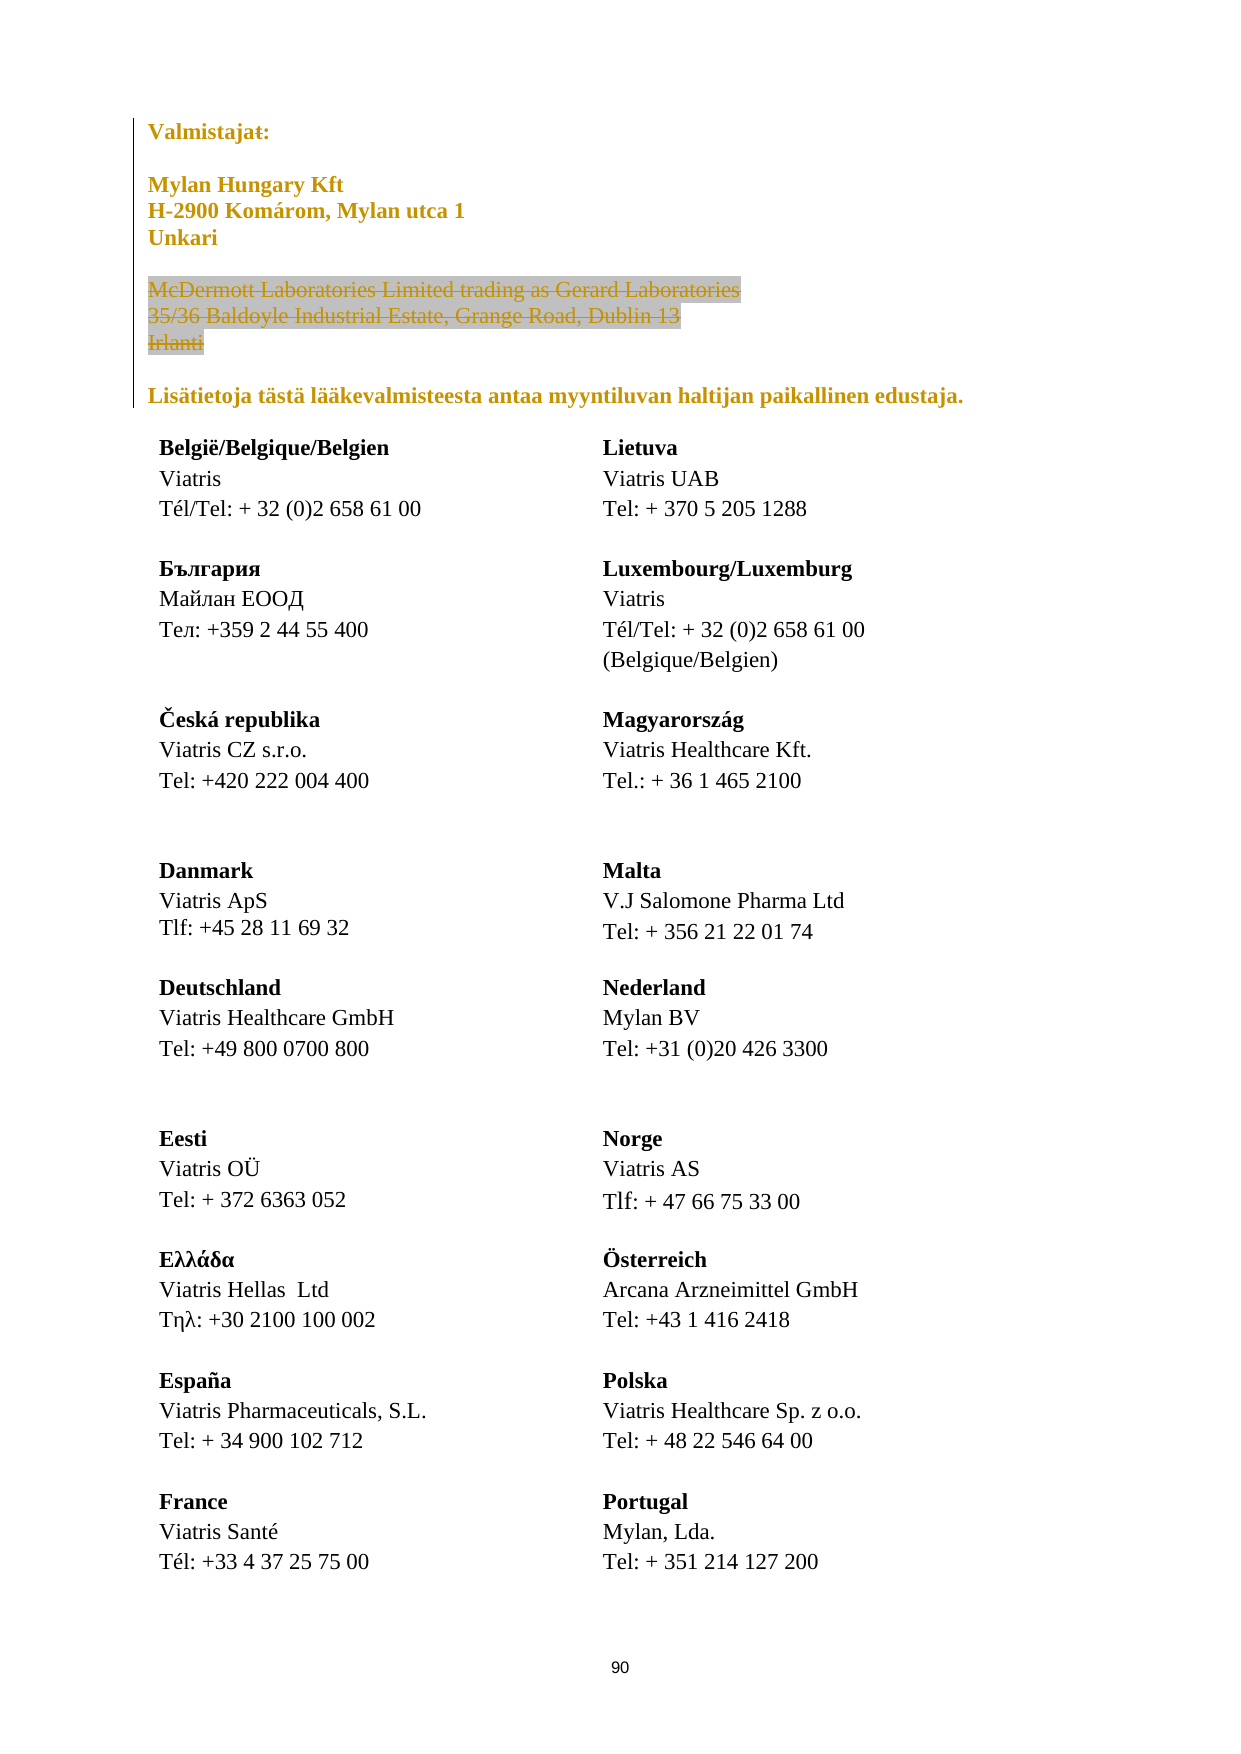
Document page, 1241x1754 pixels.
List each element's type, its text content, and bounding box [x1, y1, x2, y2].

table_cell Danmark Viatris ApS Tlf: +45 28 11 69 32 [148, 857, 591, 974]
text Lisätietoja tästä lääkevalmisteesta antaa myyntiluvan haltijan paikallinen edustaja. [148, 382, 1092, 408]
table_cell Malta V.J Salomone Pharma Ltd Tel: + 356 21 22 01 74 [591, 857, 1045, 974]
table_cell Nederland Mylan BV Tel: +31 (0)20 426 3300 [591, 974, 1045, 1125]
table_header België/Belgique/Belgien Viatris Tél/Tel: + 32 (0)2 658 61 00 [148, 434, 591, 555]
table_cell Deutschland Viatris Healthcare GmbH Tel: +49 800 0700 800 [148, 974, 591, 1125]
table_cell Österreich Arcana Arzneimittel GmbH Tel: +43 1 416 2418 [591, 1246, 1045, 1367]
table_cell Norge Viatris AS Tlf: + 47 66 75 33 00 [591, 1125, 1045, 1246]
table_cell Eesti Viatris OÜ Tel: + 372 6363 052 [148, 1125, 591, 1246]
table_cell Česká republika Viatris CZ s.r.o. Tel: +420 222 004 400 [148, 706, 591, 857]
table_cell Ελλάδα Viatris Hellas Ltd Τηλ: +30 2100 100 002 [148, 1246, 591, 1367]
table_cell Luxembourg/Luxemburg Viatris Tél/Tel: + 32 (0)2 658 61 00 (Belgique/Belgien) [591, 555, 1045, 706]
table_cell Magyarország Viatris Healthcare Kft. Tel.: + 36 1 465 2100 [591, 706, 1045, 857]
table_cell България Майлан ЕООД Тел: +359 2 44 55 400 [148, 555, 591, 706]
text Valmistaja: [148, 118, 1092, 144]
table_header Lietuva Viatris UAB Tel: + 370 5 205 1288 [591, 434, 1045, 555]
table_cell France Viatris Santé Tél: +33 4 37 25 75 00 [148, 1488, 591, 1609]
text H-2900 Komárom, Mylan utca 1 [148, 197, 1092, 223]
table_cell Polska Viatris Healthcare Sp. z o.o. Tel: + 48 22 546 64 00 [591, 1367, 1045, 1488]
text Mylan Hungary Kft [148, 171, 1092, 197]
table_cell Portugal Mylan, Lda. Tel: + 351 214 127 200 [591, 1488, 1045, 1609]
list Unkari [148, 223, 1093, 250]
table_cell España Viatris Pharmaceuticals, S.L. Tel: + 34 900 102 712 [148, 1367, 591, 1488]
